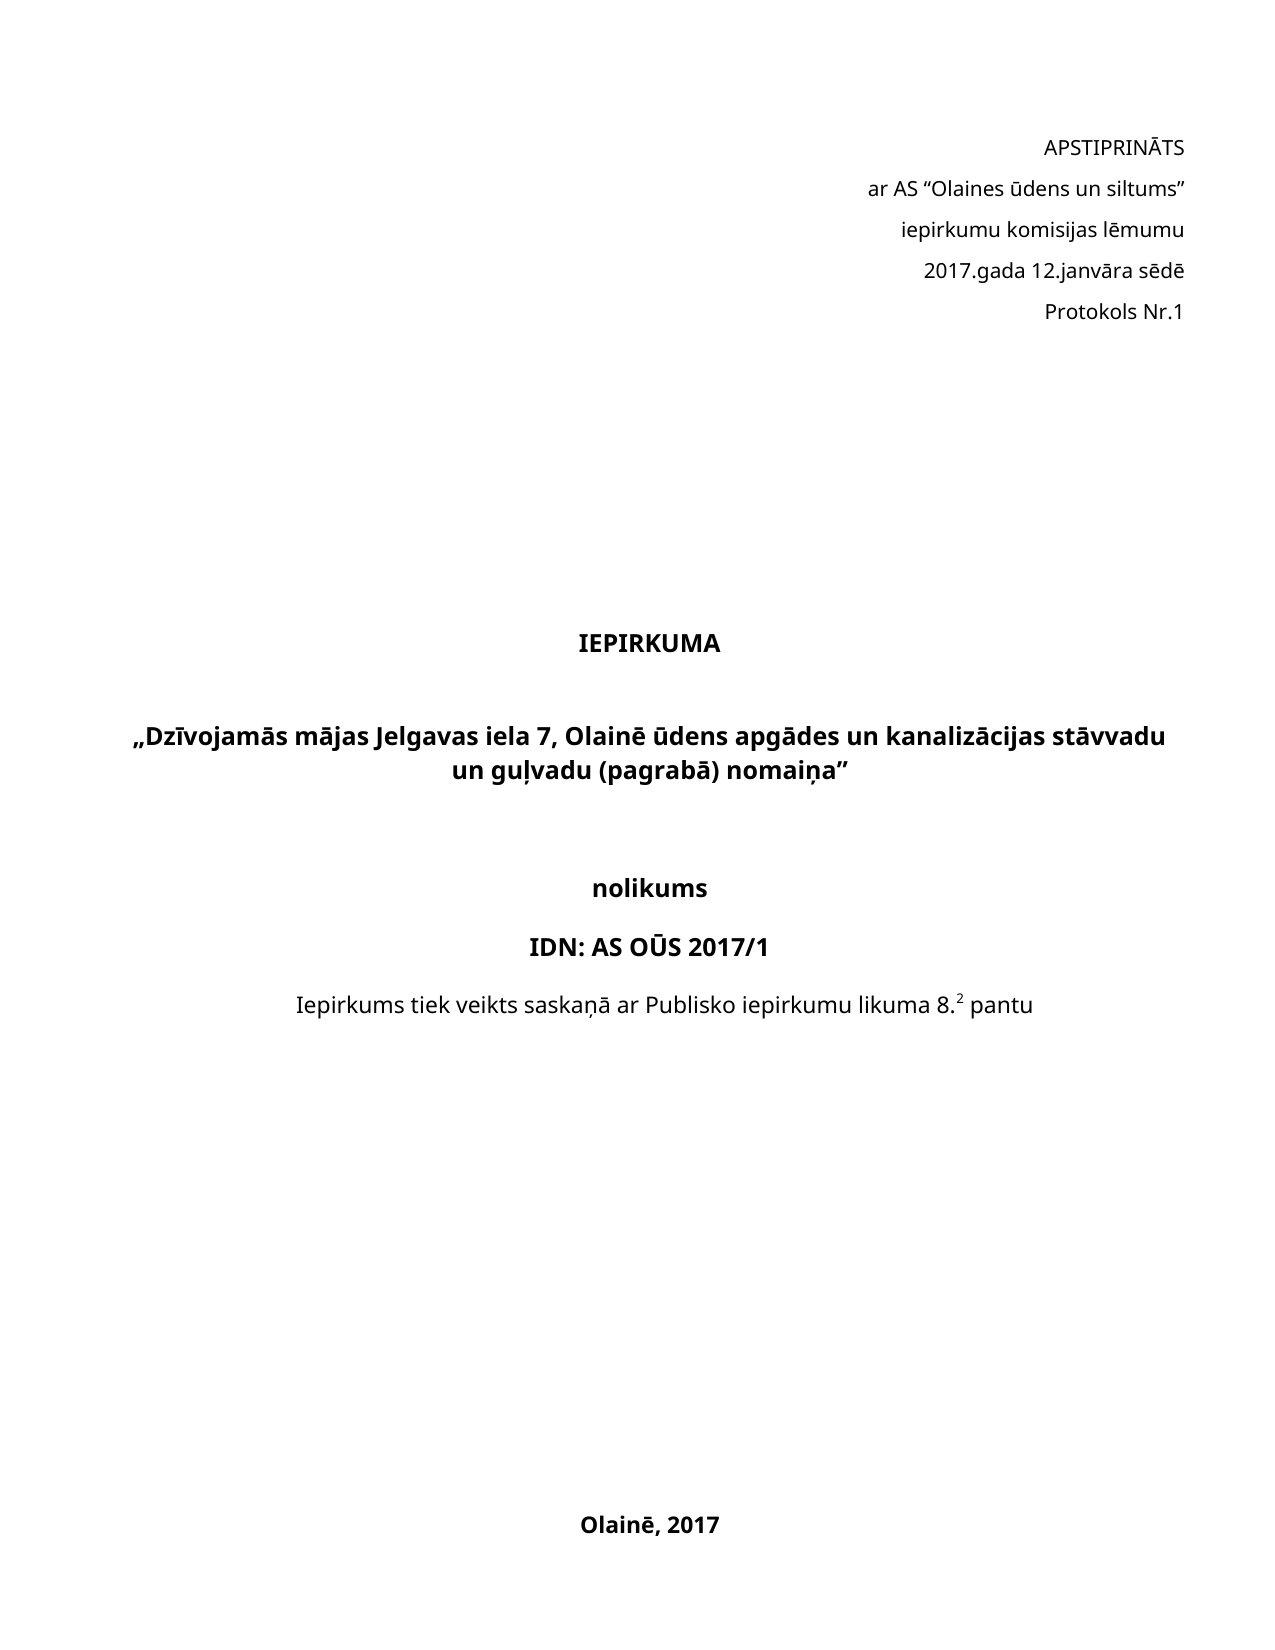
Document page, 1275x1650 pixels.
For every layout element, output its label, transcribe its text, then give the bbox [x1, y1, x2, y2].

text Iepirkums tiek veikts saskaņā ar Publisko iepirkumu likuma 8.2 pantu [118, 989, 1181, 1020]
text nolikums [118, 871, 1181, 905]
text Protokols Nr.1 [643, 297, 1185, 326]
text „Dzīvojamās mājas Jelgavas iela 7, Olainē ūdens apgādes un kanalizācijas stāvvadu un guļvadu (pagrabā) nomaiņa” [118, 719, 1181, 787]
subtitle Olainē, 2017 [118, 1509, 1181, 1541]
text 2017.gada 12.janvāra sēdē [643, 256, 1185, 285]
text IDN: AS OŪS 2017/1 [118, 930, 1181, 964]
text APSTIPRINĀTS [643, 133, 1185, 162]
text ar AS “Olaines ūdens un siltums” [643, 174, 1185, 203]
subtitle Iepirkuma [118, 626, 1181, 660]
text iepirkumu komisijas lēmumu [643, 215, 1185, 244]
